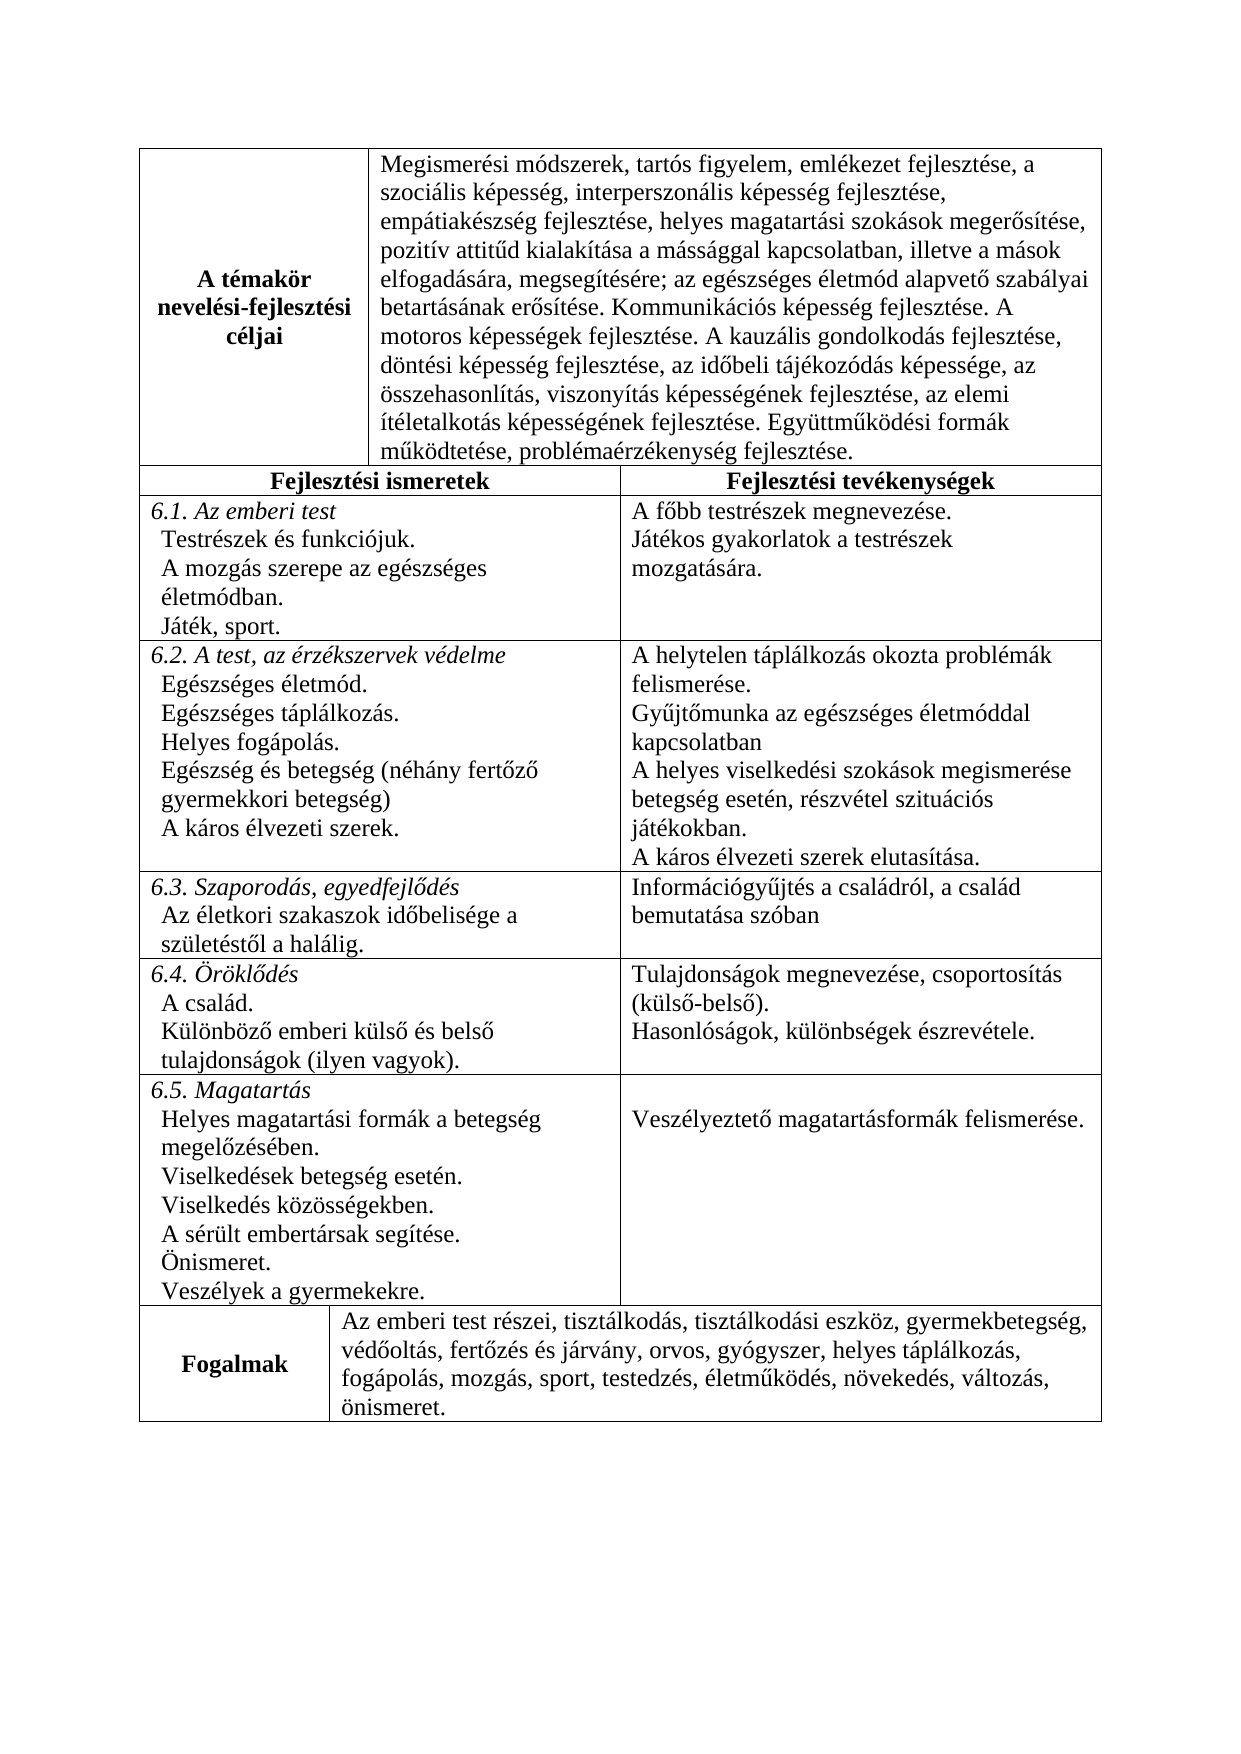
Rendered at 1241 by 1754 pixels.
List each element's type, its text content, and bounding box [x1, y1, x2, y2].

table_cell Fejlesztési ismeretek [140, 466, 620, 495]
table_cell Fejlesztési tevékenységek [621, 466, 1101, 495]
table_cell 6.2. A test, az érzékszervek védelme Egészséges életmód. Egészséges táplálkozás. Helyes fogápolás. Egészség és betegség (néhány fertőző gyermekkori betegség) A káros élvezeti szerek. [140, 641, 620, 871]
table_cell 6.3. Szaporodás, egyedfejlődés Az életkori szakaszok időbelisége a születéstől a halálig. [140, 872, 620, 958]
table_cell 6.5. Magatartás Helyes magatartási formák a betegség megelőzésében. Viselkedések betegség esetén. Viselkedés közösségekben. A sérült embertársak segítése. Önismeret. Veszélyek a gyermekekre. [140, 1075, 620, 1305]
table_cell 6.4. Öröklődés A család. Különböző emberi külső és belső tulajdonságok (ilyen vagyok). [140, 959, 620, 1074]
table_cell A helytelen táplálkozás okozta problémák felismerése. Gyűjtőmunka az egészséges életmóddal kapcsolatban A helyes viselkedési szokások megismerése betegség esetén, részvétel szituációs játékokban. A káros élvezeti szerek elutasítása. [621, 641, 1101, 871]
table_cell Információgyűjtés a családról, a család bemutatása szóban [621, 872, 1101, 958]
table_cell Tulajdonságok megnevezése, csoportosítás (külső-belső). Hasonlóságok, különbségek észrevétele. [621, 959, 1101, 1074]
table_cell 6.1. Az emberi test Testrészek és funkciójuk. A mozgás szerepe az egészséges életmódban. Játék, sport. [140, 496, 620, 639]
table_cell Fogalmak [140, 1306, 329, 1421]
table_cell A főbb testrészek megnevezése. Játékos gyakorlatok a testrészek mozgatására. [621, 496, 1101, 639]
table_cell Veszélyeztető magatartásformák felismerése. [621, 1075, 1101, 1305]
table_cell Megismerési módszerek, tartós figyelem, emlékezet fejlesztése, a szociális képesség, interperszonális képesség fejlesztése, empátiakészség fejlesztése, helyes magatartási szokások megerősítése, pozitív attitűd kialakítása a mássággal kapcsolatban, illetve a mások elfogadására, megsegítésére; az egészséges életmód alapvető szabályai betartásának erősítése. Kommunikációs képesség fejlesztése. A motoros képességek fejlesztése. A kauzális gondolkodás fejlesztése, döntési képesség fejlesztése, az időbeli tájékozódás képessége, az összehasonlítás, viszonyítás képességének fejlesztése, az elemi ítéletalkotás képességének fejlesztése. Együttműködési formák működtetése, problémaérzékenység fejlesztése. [369, 149, 1101, 465]
table_cell Az emberi test részei, tisztálkodás, tisztálkodási eszköz, gyermekbetegség, védőoltás, fertőzés és járvány, orvos, gyógyszer, helyes táplálkozás, fogápolás, mozgás, sport, testedzés, életműködés, növekedés, változás, önismeret. [330, 1306, 1101, 1421]
table_cell A témakör nevelési-fejlesztési céljai [140, 149, 368, 465]
